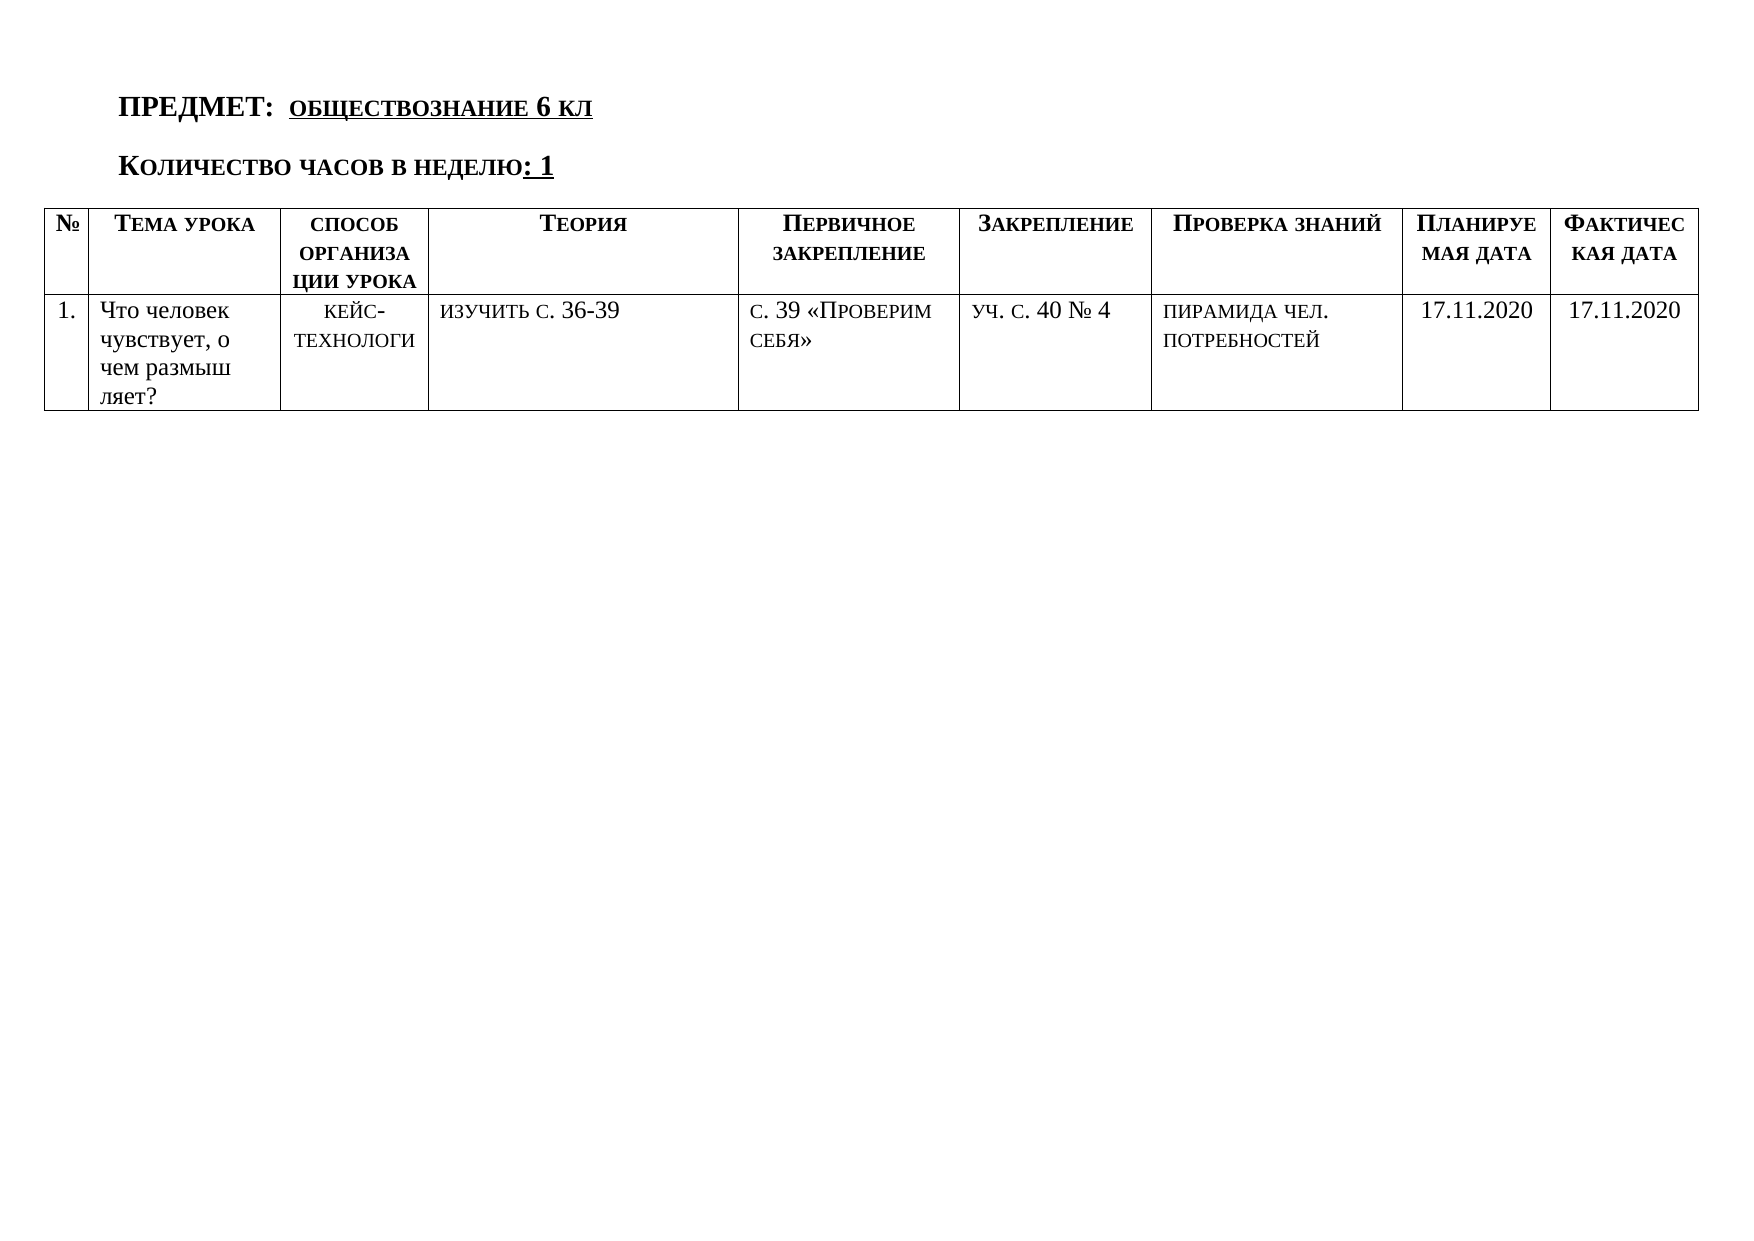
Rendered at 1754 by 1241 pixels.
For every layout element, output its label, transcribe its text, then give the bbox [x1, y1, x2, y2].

text Количество часов в неделю: 1 [118, 148, 1636, 182]
table_header Первичное закрепление [739, 209, 959, 294]
table_header способ организации урока [281, 209, 428, 294]
table_header Проверка знаний [1152, 209, 1402, 294]
table_cell кейс-технологи [281, 295, 428, 410]
table_header Тема урока [89, 209, 280, 294]
table_cell Что человек чувствует, о чем размыш ляет? [89, 295, 280, 410]
table_cell уч. с. 40 № 4 [960, 295, 1151, 410]
table_cell пирамида чел. потребностей [1152, 295, 1402, 410]
table_cell 17.11.2020 [1403, 295, 1550, 410]
text ПРЕДМЕТ: обществознание 6 кл [118, 89, 1636, 122]
table_cell 17.11.2020 [1551, 295, 1698, 410]
table_header Планируемая дата [1403, 209, 1550, 294]
table_header Фактическая дата [1551, 209, 1698, 294]
table_header № [45, 209, 88, 294]
table_header Теория [429, 209, 738, 294]
table_cell 1. [45, 295, 88, 410]
table_cell изучить с. 36-39 [429, 295, 738, 410]
table_cell с. 39 «Проверим себя» [739, 295, 959, 410]
table_header Закрепление [960, 209, 1151, 294]
